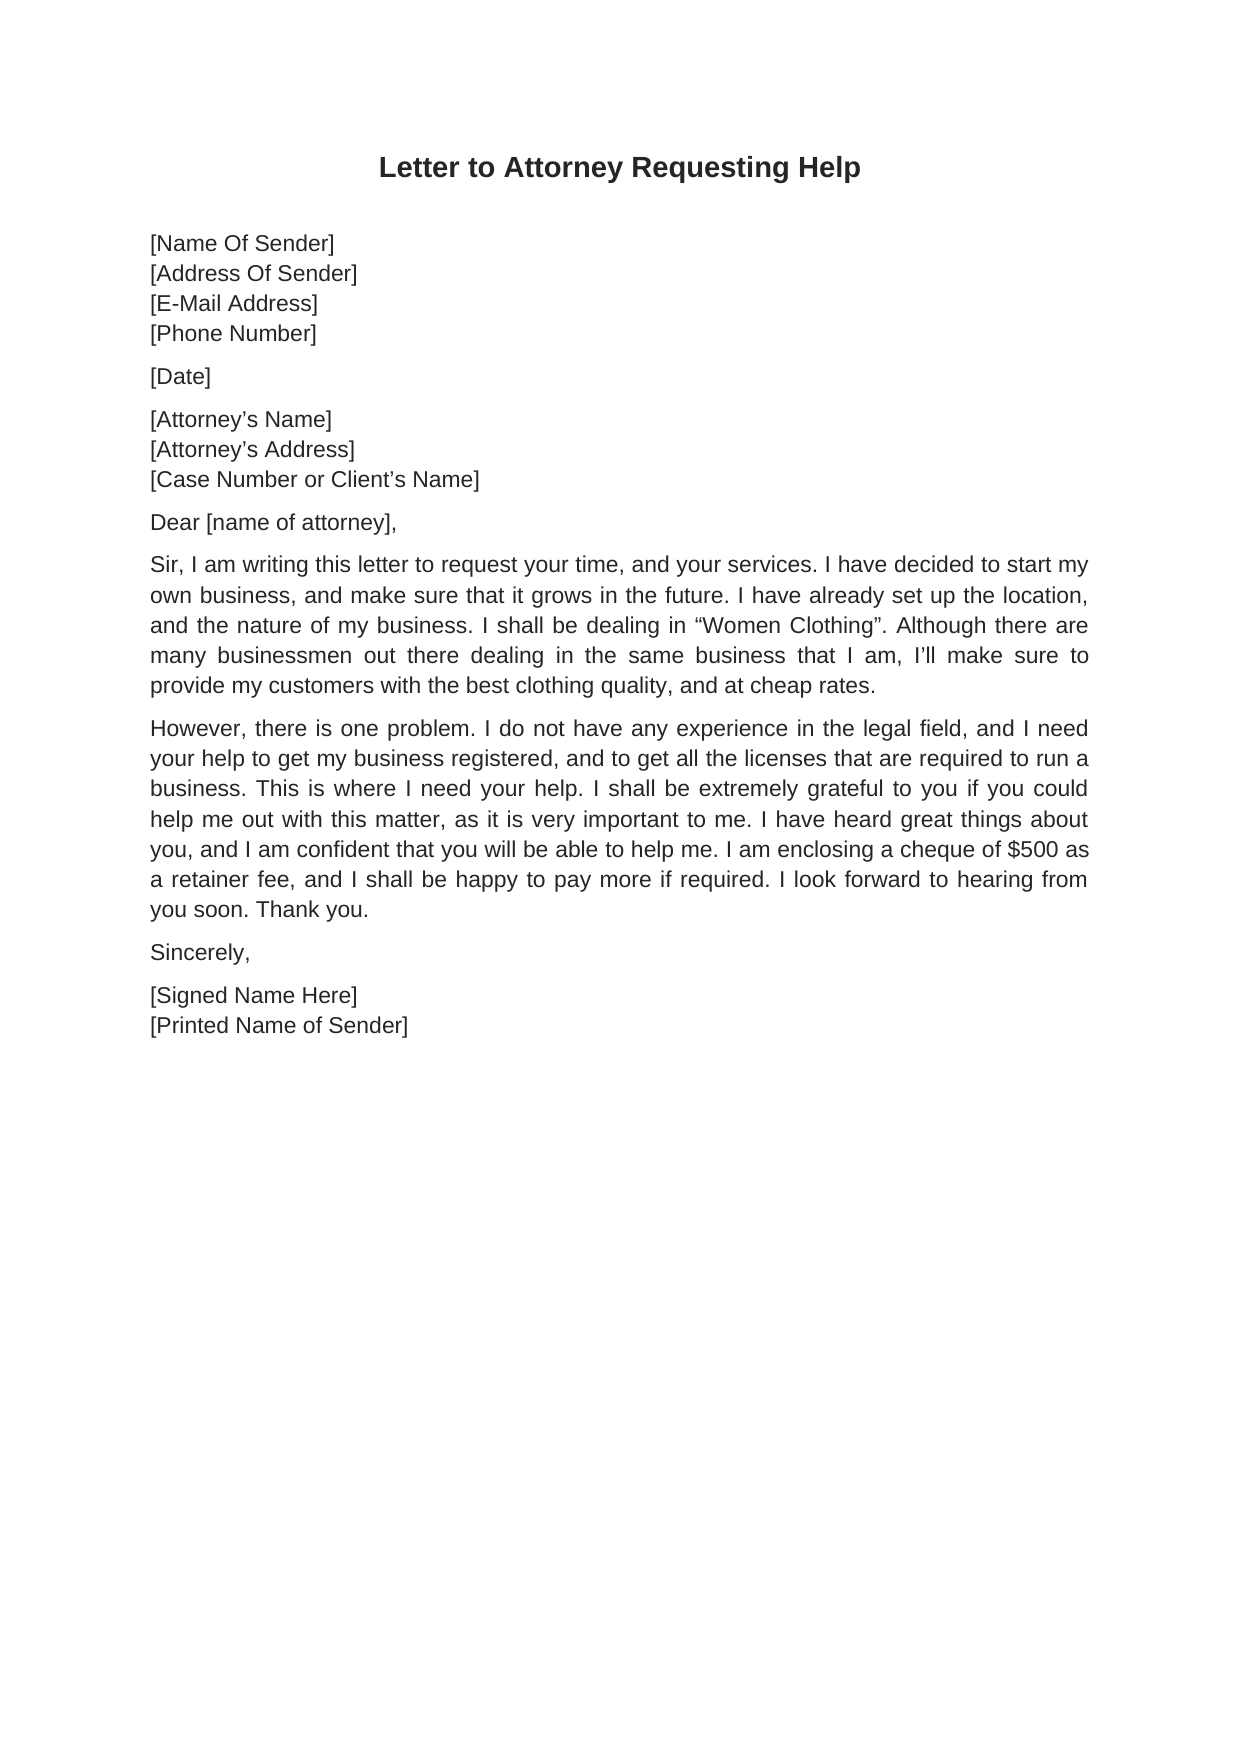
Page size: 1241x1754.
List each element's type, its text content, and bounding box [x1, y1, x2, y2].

text [Phone Number] [150, 320, 1090, 347]
text [Attorney’s Name] [150, 406, 1090, 432]
text Letter to Attorney Requesting Help [150, 150, 1090, 183]
text [E-Mail Address] [150, 290, 1090, 316]
text [Signed Name Here] [150, 982, 1090, 1008]
text [Case Number or Client’s Name] [150, 466, 1090, 492]
text [Attorney’s Address] [150, 436, 1090, 462]
text [Name Of Sender] [150, 229, 1090, 256]
text However, there is one problem. I do not have any experience in the legal field, and I need your help to get my business registered, and to get all the licenses that are required to run a business. This is where I need your help. I shall be extremely grateful to you if you could help me out with this matter, as it is very important to me. I have heard great things about you, and I am confident that you will be able to help me. I am enclosing a cheque of $500 as a retainer fee, and I shall be happy to pay more if required. I look forward to hearing from you soon. Thank you. [150, 715, 1090, 923]
text [Printed Name of Sender] [150, 1012, 1090, 1038]
text Dear [name of attorney], [150, 509, 1090, 535]
text Sir, I am writing this letter to request your time, and your services. I have decided to start my own business, and make sure that it grows in the future. I have already set up the location, and the nature of my business. I shall be dealing in “Women Clothing”. Although there are many businessmen out there dealing in the same business that I am, I’ll make sure to provide my customers with the best clothing quality, and at cheap rates. [150, 551, 1090, 699]
text [Date] [150, 363, 1090, 389]
text [Address Of Sender] [150, 260, 1090, 286]
text Sincerely, [150, 939, 1090, 965]
